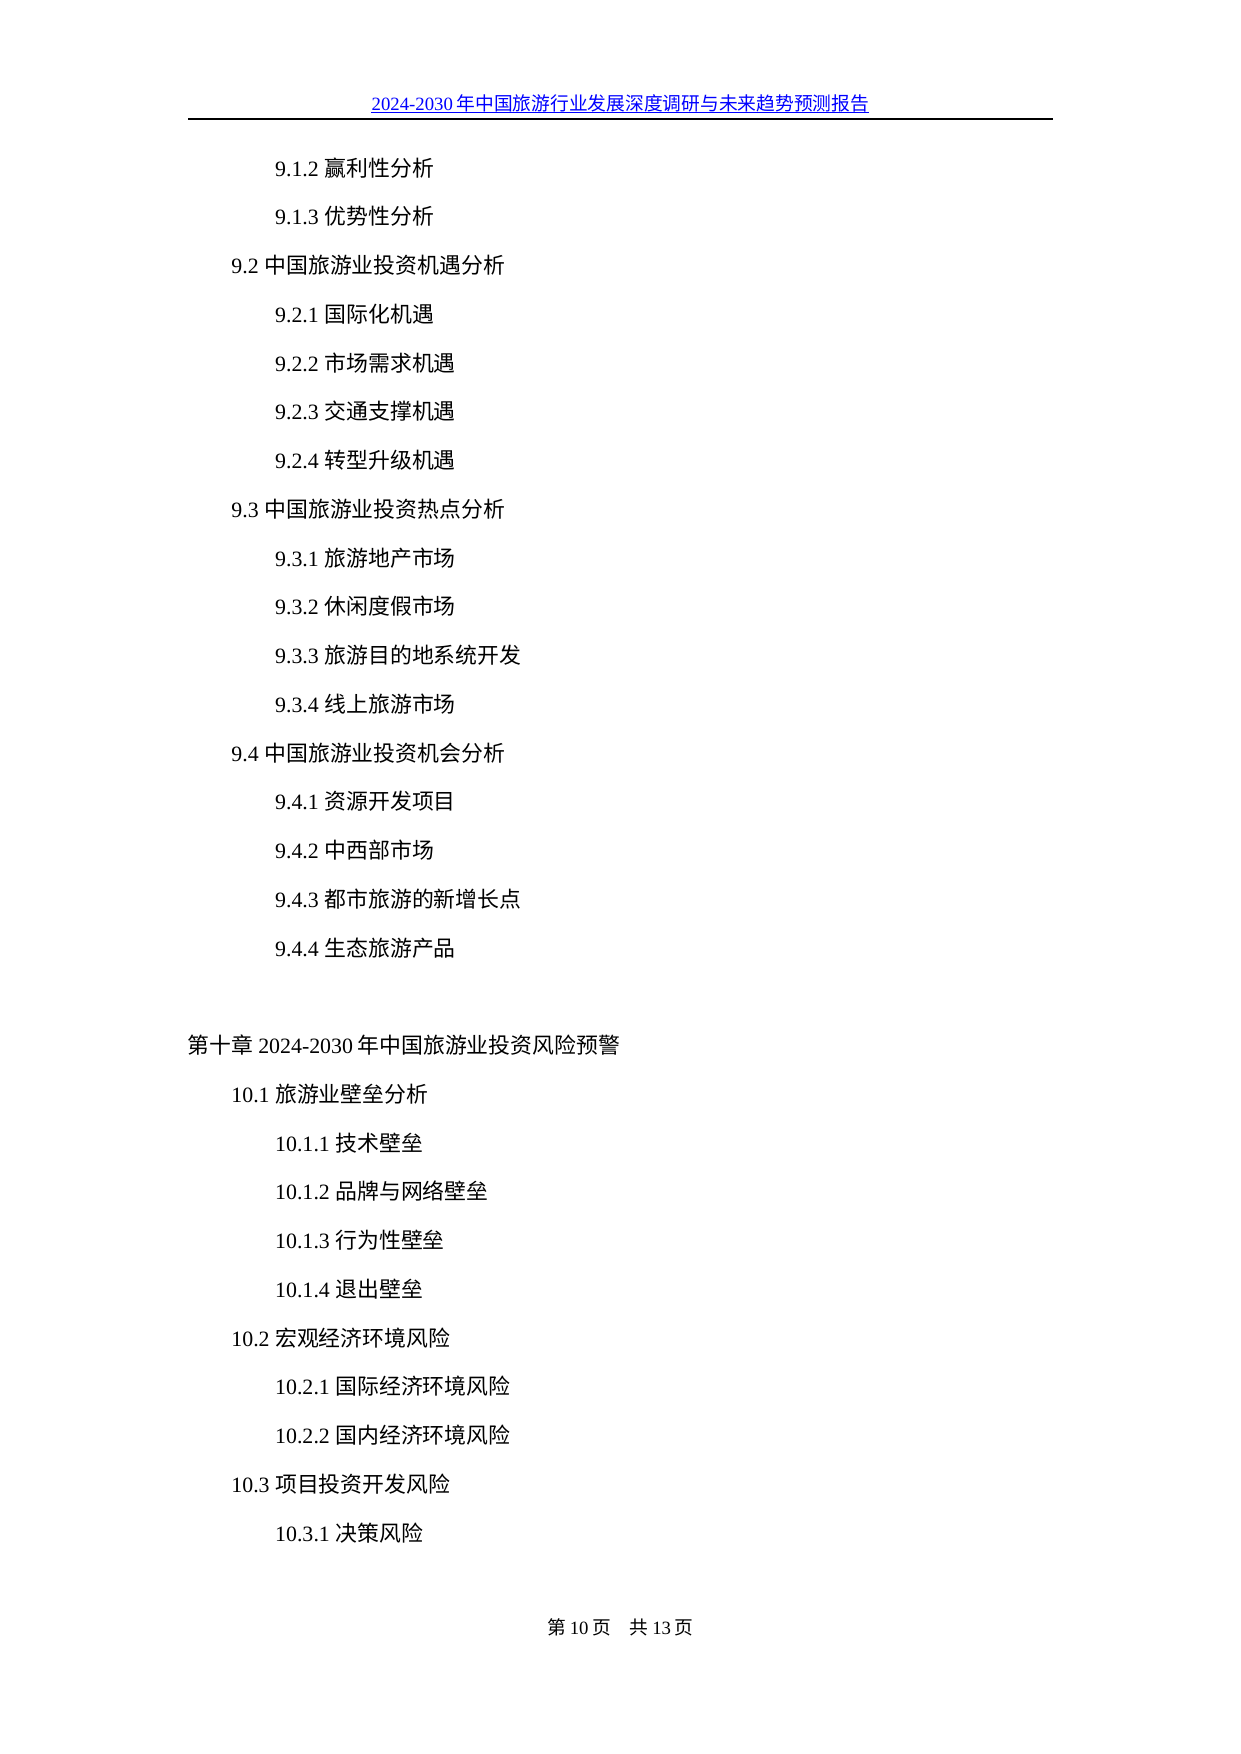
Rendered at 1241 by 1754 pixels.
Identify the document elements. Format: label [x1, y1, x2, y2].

text [187, 150, 1053, 1548]
